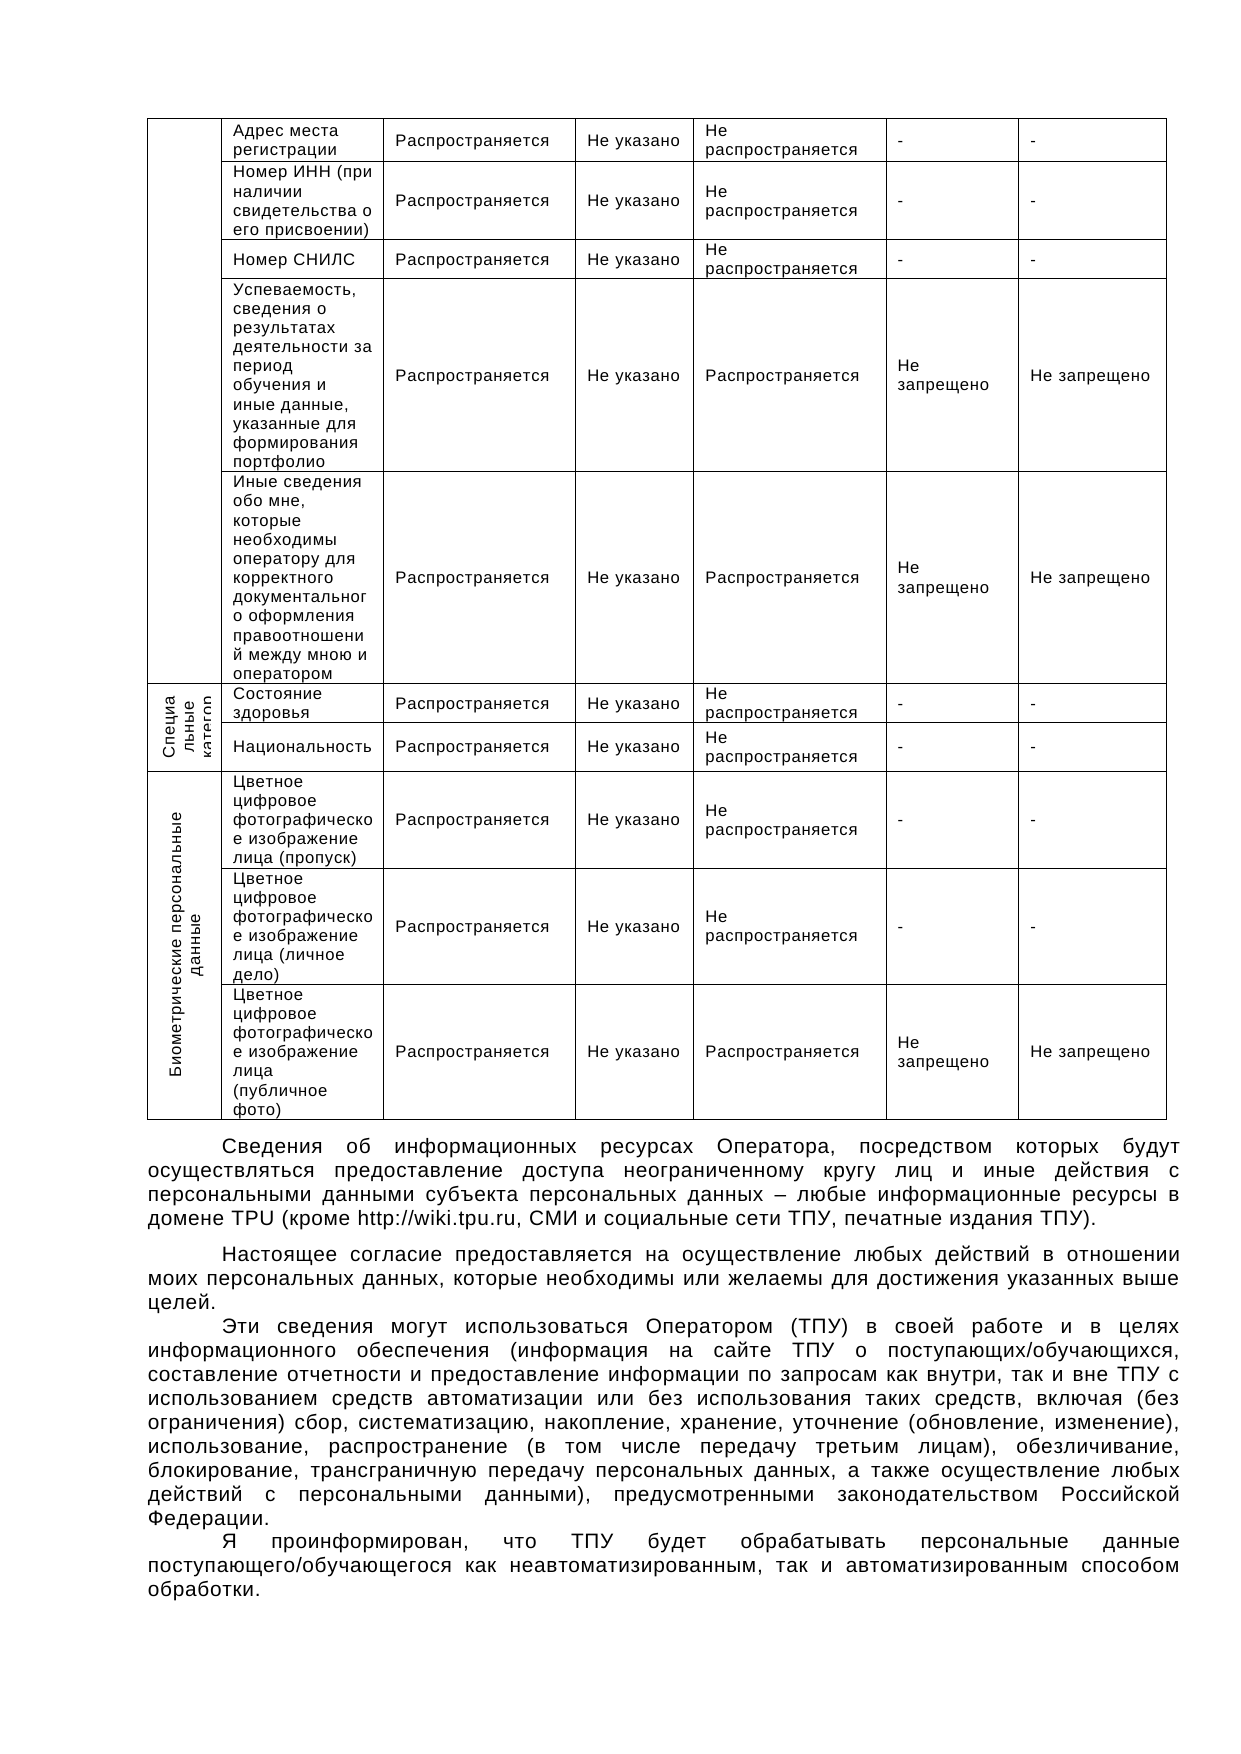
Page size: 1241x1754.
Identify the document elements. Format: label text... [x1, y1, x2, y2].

table_cell - [887, 240, 1018, 278]
table_cell - [1019, 240, 1166, 278]
table_cell - [887, 119, 1018, 161]
table_cell Номер СНИЛС [222, 240, 383, 278]
text Эти сведения могут использоваться Оператором (ТПУ) в своей работе и в целях информационного обеспечения (информация на сайте ТПУ о поступающих/обучающихся, составление отчетности и предоставление информации по запросам как внутри, так и вне ТПУ с использованием средств автоматизации или без использования таких средств, включая (без ограничения) сбор, систематизацию, накопление, хранение, уточнение (обновление, изменение), использование, распространение (в том числе передачу третьим лицам), обезличивание, блокирование, трансграничную передачу персональных данных, а также осуществление любых действий с персональными данными), предусмотренными законодательством Российской Федерации. [148, 1314, 1181, 1529]
table_cell - [1019, 869, 1166, 983]
text Я проинформирован, что ТПУ будет обрабатывать персональные данные поступающего/обучающегося как неавтоматизированным, так и автоматизированным способом обработки. [148, 1529, 1181, 1601]
table_cell Не запрещено [887, 472, 1018, 683]
table_cell Не указано [576, 162, 693, 239]
table_cell Адрес места регистрации [222, 119, 383, 161]
table_cell Иные сведения обо мне, которые необходимы оператору для корректного документального оформления правоотношений между мною и оператором [222, 472, 383, 683]
table_cell Не распространяется [694, 772, 886, 867]
table_cell Не распространяется [694, 684, 886, 722]
table_cell Не указано [576, 119, 693, 161]
table_cell Не указано [576, 985, 693, 1119]
table_cell Биометрические персональные данные [148, 772, 221, 1119]
table_cell Не распространяется [694, 119, 886, 161]
table_cell Специальные категории ПД [148, 684, 221, 771]
table_cell - [1019, 119, 1166, 161]
table_cell Не указано [576, 472, 693, 683]
table_cell Распространяется [384, 869, 575, 983]
table_cell - [1019, 723, 1166, 771]
table_cell Не запрещено [1019, 472, 1166, 683]
table_cell Цветное цифровое фотографическое изображение лица (публичное фото) [222, 985, 383, 1119]
table_cell Не запрещено [887, 985, 1018, 1119]
table_cell Распространяется [384, 279, 575, 471]
table_cell - [887, 869, 1018, 983]
text Сведения об информационных ресурсах Оператора, посредством которых будут осуществляться предоставление доступа неограниченному кругу лиц и иные действия с персональными данными субъекта персональных данных – любые информационные ресурсы в домене TPU (кроме http://wiki.tpu.ru, СМИ и социальные сети ТПУ, печатные издания ТПУ). [148, 1134, 1181, 1230]
table_cell Не указано [576, 772, 693, 867]
table_cell Распространяется [384, 240, 575, 278]
table_cell Распространяется [384, 119, 575, 161]
table_cell Не распространяется [694, 162, 886, 239]
table_cell - [1019, 162, 1166, 239]
table_cell - [887, 162, 1018, 239]
table_cell Состояние здоровья [222, 684, 383, 722]
table_cell Распространяется [694, 985, 886, 1119]
table_cell - [1019, 684, 1166, 722]
table_cell Не запрещено [887, 279, 1018, 471]
table_cell Не указано [576, 684, 693, 722]
table_cell Успеваемость, сведения о результатах деятельности за период обучения и иные данные, указанные для формирования портфолио [222, 279, 383, 471]
table_cell Не запрещено [1019, 985, 1166, 1119]
table_cell - [887, 684, 1018, 722]
table_cell - [887, 723, 1018, 771]
table_cell Распространяется [384, 472, 575, 683]
table_cell - [1019, 772, 1166, 867]
table_cell Не указано [576, 279, 693, 471]
table_cell Цветное цифровое фотографическое изображение лица (пропуск) [222, 772, 383, 867]
table_cell - [887, 772, 1018, 867]
table_cell Распространяется [384, 684, 575, 722]
table_cell Распространяется [384, 985, 575, 1119]
table_cell Не распространяется [694, 240, 886, 278]
table_cell Национальность [222, 723, 383, 771]
table_cell Не указано [576, 723, 693, 771]
table_cell Распространяется [384, 162, 575, 239]
table_cell Цветное цифровое фотографическое изображение лица (личное дело) [222, 869, 383, 983]
table_cell Распространяется [384, 723, 575, 771]
table_cell Не распространяется [694, 869, 886, 983]
table_cell Распространяется [384, 772, 575, 867]
table_cell Распространяется [694, 472, 886, 683]
table_cell Не распространяется [694, 723, 886, 771]
table_cell Не указано [576, 869, 693, 983]
table_cell Распространяется [694, 279, 886, 471]
table_cell Не запрещено [1019, 279, 1166, 471]
table_cell Не указано [576, 240, 693, 278]
text Настоящее согласие предоставляется на осуществление любых действий в отношении моих персональных данных, которые необходимы или желаемы для достижения указанных выше целей. [148, 1242, 1181, 1314]
table_cell Номер ИНН (при наличии свидетельства о его присвоении) [222, 162, 383, 239]
